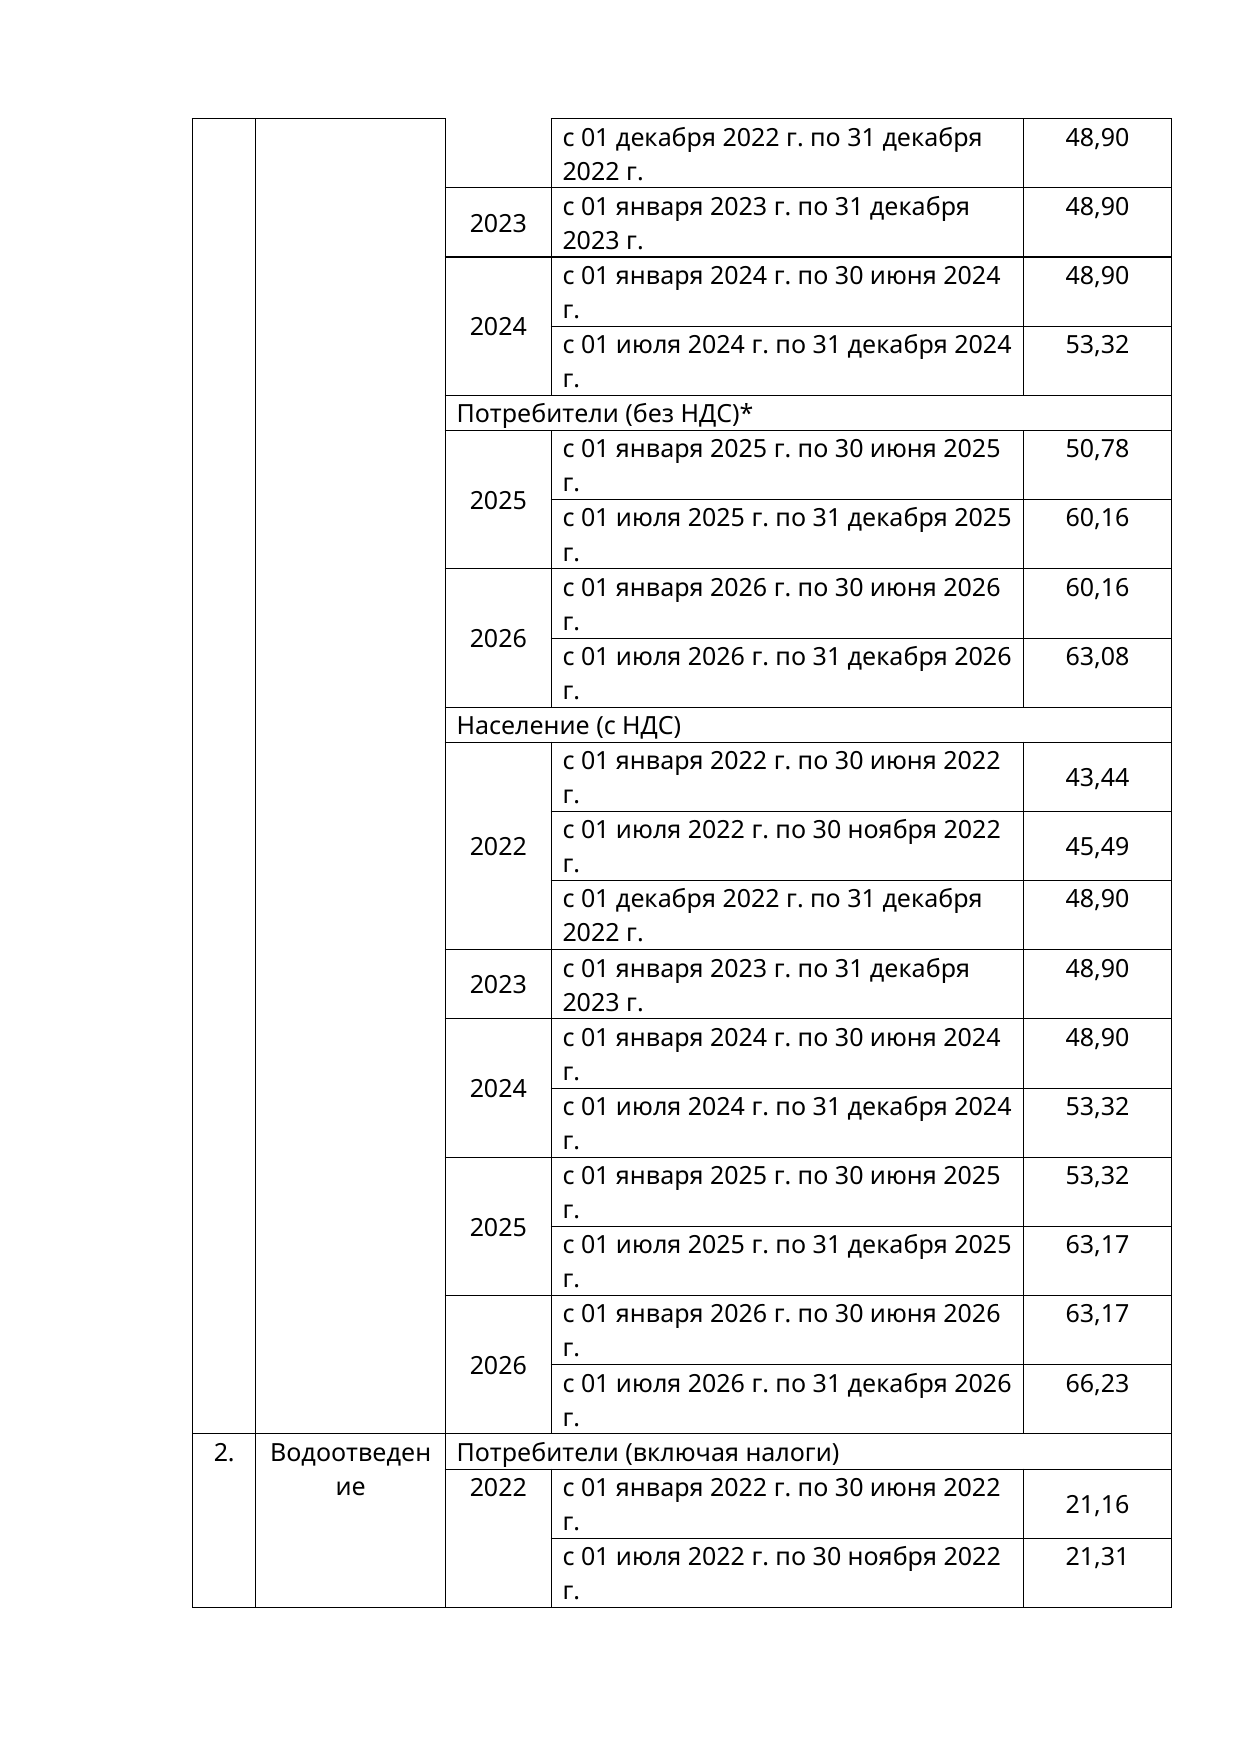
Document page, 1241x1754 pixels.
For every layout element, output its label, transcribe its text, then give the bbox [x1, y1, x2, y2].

table_cell 63,08 [1024, 639, 1171, 707]
table_cell 2025 [446, 1158, 551, 1295]
table_cell 53,32 [1024, 327, 1171, 395]
table_cell 48,90 [1024, 881, 1171, 949]
table_cell с 01 июля 2025 г. по 31 декабря 2025 г. [552, 500, 1023, 568]
table_cell с 01 января 2023 г. по 31 декабря 2023 г. [552, 950, 1023, 1018]
table_cell 48,90 [1024, 950, 1171, 1018]
table_cell 2026 [446, 1296, 551, 1433]
table_cell с 01 июля 2022 г. по 30 ноября 2022 г. [552, 812, 1023, 880]
table_cell 60,16 [1024, 500, 1171, 568]
table_cell с 01 июля 2024 г. по 31 декабря 2024 г. [552, 1089, 1023, 1157]
table_cell с 01 декабря 2022 г. по 31 декабря 2022 г. [552, 881, 1023, 949]
table_cell с 01 января 2026 г. по 30 июня 2026 г. [552, 1296, 1023, 1364]
table_cell 43,44 [1024, 743, 1171, 811]
table_cell Водоотведение [256, 1434, 445, 1607]
table_cell с 01 июля 2024 г. по 31 декабря 2024 г. [552, 327, 1023, 395]
table_cell 63,17 [1024, 1227, 1171, 1295]
table_cell 66,23 [1024, 1365, 1171, 1433]
table_cell Население (с НДС) [446, 708, 1171, 742]
table_cell с 01 января 2024 г. по 30 июня 2024 г. [552, 1019, 1023, 1087]
table_cell с 01 января 2025 г. по 30 июня 2025 г. [552, 431, 1023, 499]
table_cell Потребители (включая налоги) [446, 1434, 1171, 1468]
table_cell с 01 июля 2026 г. по 31 декабря 2026 г. [552, 639, 1023, 707]
table_cell 48,90 [1024, 1019, 1171, 1087]
table_cell с 01 января 2022 г. по 30 июня 2022 г. [552, 1470, 1023, 1538]
table_cell Потребители (без НДС)* [446, 396, 1171, 430]
table_cell 48,90 [1024, 188, 1171, 256]
table_cell с 01 января 2026 г. по 30 июня 2026 г. [552, 569, 1023, 637]
table_cell 63,17 [1024, 1296, 1171, 1364]
table_cell 21,31 [1024, 1539, 1171, 1607]
table_cell 2026 [446, 569, 551, 707]
table_cell с 01 января 2022 г. по 30 июня 2022 г. [552, 743, 1023, 811]
table_cell 2024 [446, 258, 551, 395]
table_cell с 01 января 2023 г. по 31 декабря 2023 г. [552, 188, 1023, 256]
table_cell 2024 [446, 1019, 551, 1157]
table_cell 2025 [446, 431, 551, 568]
table_cell 2022 [446, 743, 551, 949]
table_cell 2022 [446, 1470, 551, 1607]
table_cell 50,78 [1024, 431, 1171, 499]
table_cell с 01 июля 2026 г. по 31 декабря 2026 г. [552, 1365, 1023, 1433]
table_cell 2023 [446, 950, 551, 1018]
table_cell 60,16 [1024, 569, 1171, 637]
table_cell 45,49 [1024, 812, 1171, 880]
table_cell 48,90 [1024, 119, 1171, 187]
table_cell 53,32 [1024, 1158, 1171, 1226]
table_cell с 01 июля 2025 г. по 31 декабря 2025 г. [552, 1227, 1023, 1295]
table_cell 48,90 [1024, 258, 1171, 326]
table_cell с 01 декабря 2022 г. по 31 декабря 2022 г. [552, 119, 1023, 187]
table_cell с 01 января 2025 г. по 30 июня 2025 г. [552, 1158, 1023, 1226]
table_cell 2. [193, 1434, 255, 1607]
table_cell с 01 января 2024 г. по 30 июня 2024 г. [552, 258, 1023, 326]
table_cell 53,32 [1024, 1089, 1171, 1157]
table_cell с 01 июля 2022 г. по 30 ноября 2022 г. [552, 1539, 1023, 1607]
table_cell 2023 [446, 188, 551, 256]
table_cell 21,16 [1024, 1470, 1171, 1538]
